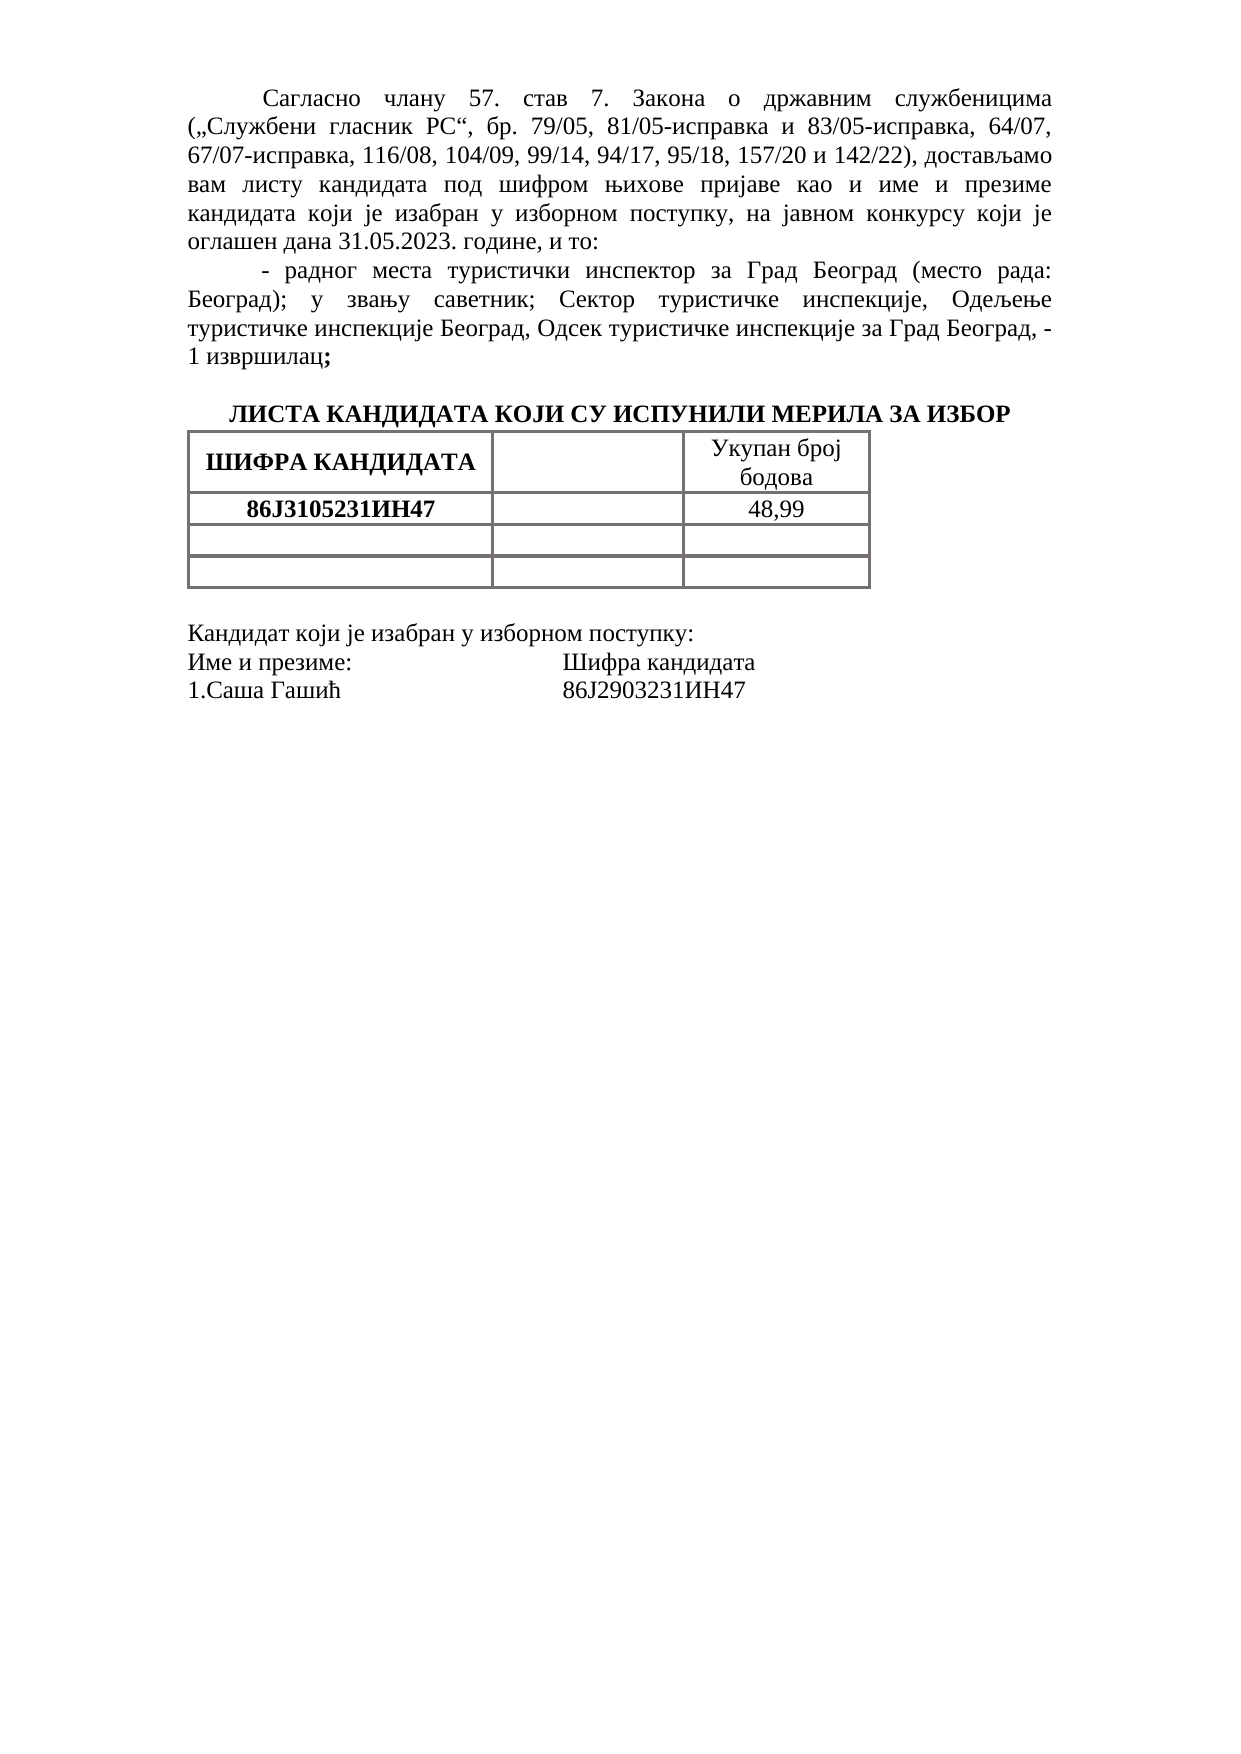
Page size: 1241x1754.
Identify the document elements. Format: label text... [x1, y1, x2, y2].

table_cell [494, 526, 682, 554]
text ЛИСТА КАНДИДАТА КОЈИ СУ ИСПУНИЛИ МЕРИЛА ЗА ИЗБОР [187, 399, 1053, 428]
table_header [494, 433, 682, 491]
table_cell [190, 558, 491, 586]
table_cell [190, 526, 491, 554]
text Сагласно члану 57. став 7. Закона о државним службеницима („Службени гласник РС“, бр. 79/05, 81/05-исправка и 83/05-исправка, 64/07, 67/07-исправка, 116/08, 104/09, 99/14, 94/17, 95/18, 157/20 и 142/22), достављамо вам листу кандидата под шифром њихове пријаве као и име и презиме кандидата који је изабран у изборном поступку, на јавном конкурсу који је оглашен дана 31.05.2023. године, и то: [187, 83, 1053, 255]
text 1.Саша Гашић 86Ј2903231ИН47 [187, 676, 1053, 704]
text - радног места туристички инспектор за Град Београд (место рада: Београд); у звању саветник; Сектор туристичке инспекције, Одељење туристичке инспекције Београд, Одсек туристичке инспекције за Град Београд, - 1 извршилац; [187, 255, 1053, 370]
text Име и презиме: Шифра кандидата [187, 647, 1053, 676]
text Кандидат који је изабран у изборном поступку: [187, 618, 1053, 647]
table_header Укупан број бодова [685, 433, 868, 491]
table_cell [685, 558, 868, 586]
table_cell [494, 558, 682, 586]
table_cell 86Ј3105231ИН47 [190, 494, 491, 522]
table_cell [685, 526, 868, 554]
table_cell [494, 494, 682, 522]
table_cell 48,99 [685, 494, 868, 522]
table_header ШИФРА КАНДИДАТА [190, 433, 491, 491]
